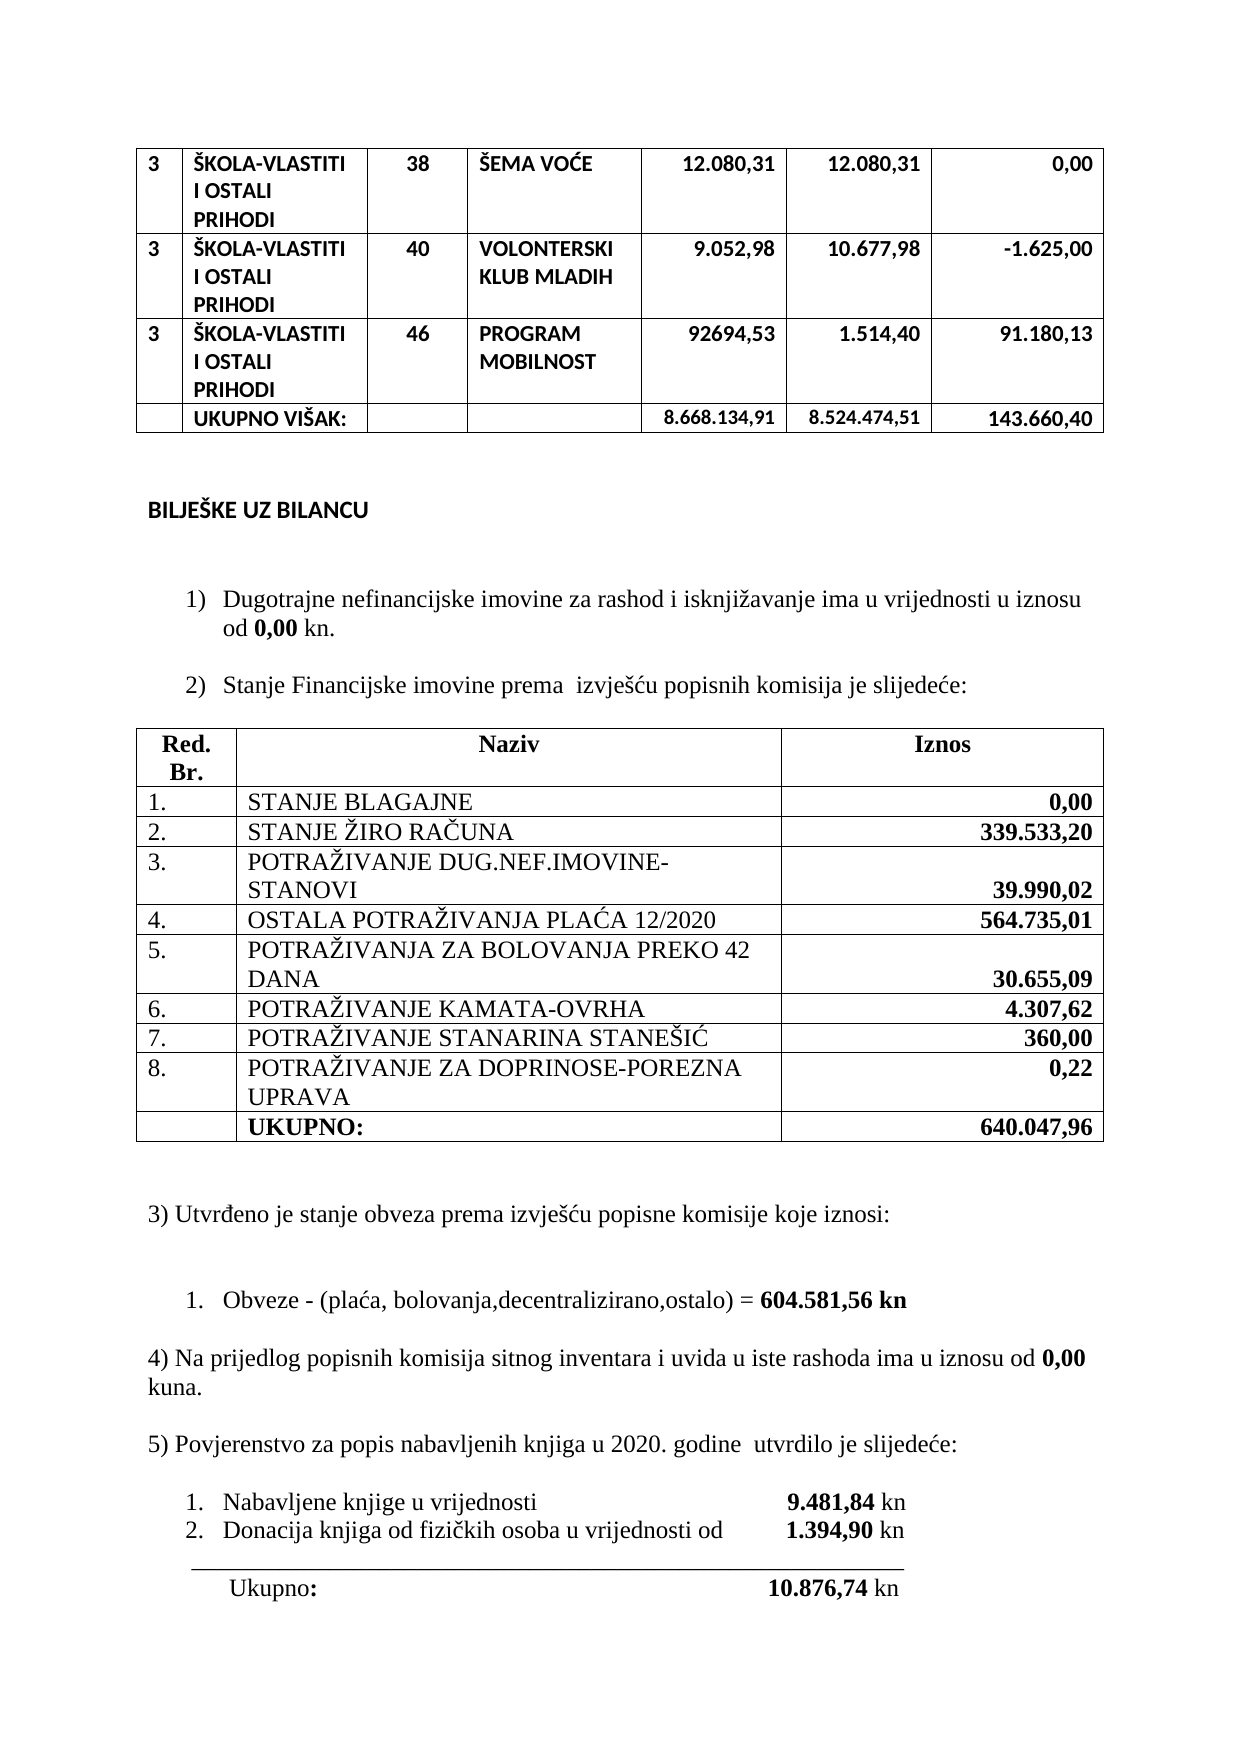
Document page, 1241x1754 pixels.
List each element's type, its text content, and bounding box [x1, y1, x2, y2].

table_cell 91.180,13 [932, 319, 1103, 403]
table_cell 12.080,31 [787, 149, 931, 233]
text _________________________________________________________ [148, 1544, 1093, 1573]
table_header Iznos [782, 729, 1103, 786]
list Nabavljene knjige u vrijednosti 9.481,84 kn [185, 1487, 1093, 1515]
table_cell 640.047,96 [782, 1112, 1103, 1141]
table_cell 0,00 [932, 149, 1103, 233]
table_cell 7. [137, 1024, 236, 1052]
text Ukupno: 10.876,74 kn [148, 1573, 1093, 1602]
text BILJEŠKE UZ BILANCU [148, 494, 1093, 524]
table_cell 339.533,20 [782, 817, 1103, 846]
table_cell 46 [368, 319, 467, 403]
table_cell 4. [137, 905, 236, 934]
table_cell 39.990,02 [782, 847, 1103, 904]
table_cell 8.524.474,51 [787, 404, 931, 432]
table_cell 12.080,31 [642, 149, 786, 233]
table_cell PROGRAM MOBILNOST [468, 319, 641, 403]
table_cell 30.655,09 [782, 935, 1103, 993]
table_cell POTRAŽIVANJE KAMATA-OVRHA [237, 994, 781, 1022]
table_cell 564.735,01 [782, 905, 1103, 934]
table_cell 3. [137, 847, 236, 904]
table_cell 38 [368, 149, 467, 233]
table_cell 8.668.134,91 [642, 404, 786, 432]
table_cell 3 [137, 319, 182, 403]
table_header Naziv [237, 729, 781, 786]
list Stanje Financijske imovine prema izvješću popisnih komisija je slijedeće: [185, 670, 1093, 699]
table_cell [368, 404, 467, 432]
table_cell POTRAŽIVANJE ZA DOPRINOSE-POREZNA UPRAVA [237, 1053, 781, 1111]
table_cell VOLONTERSKI KLUB MLADIH [468, 234, 641, 318]
table_cell 0,22 [782, 1053, 1103, 1111]
table_cell ŠEMA VOĆE [468, 149, 641, 233]
table_cell 6. [137, 994, 236, 1022]
table_cell 5. [137, 935, 236, 993]
table_cell OSTALA POTRAŽIVANJA PLAĆA 12/2020 [237, 905, 781, 934]
table_cell POTRAŽIVANJE STANARINA STANEŠIĆ [237, 1024, 781, 1052]
table_cell 1.514,40 [787, 319, 931, 403]
table_cell [468, 404, 641, 432]
table_cell 3 [137, 234, 182, 318]
table_cell ŠKOLA-VLASTITI I OSTALI PRIHODI [183, 149, 367, 233]
list Dugotrajne nefinancijske imovine za rashod i isknjižavanje ima u vrijednosti u iznosu od 0,00 kn. [185, 584, 1093, 641]
table_cell POTRAŽIVANJE DUG.NEF.IMOVINE-STANOVI [237, 847, 781, 904]
list Donacija knjiga od fizičkih osoba u vrijednosti od 1.394,90 kn [185, 1515, 1093, 1544]
table_cell [137, 404, 182, 432]
table_cell 10.677,98 [787, 234, 931, 318]
table_cell 0,00 [782, 787, 1103, 816]
table_cell 4.307,62 [782, 994, 1103, 1022]
table_cell STANJE BLAGAJNE [237, 787, 781, 816]
table_cell 143.660,40 [932, 404, 1103, 432]
list Obveze - (plaća, bolovanja,decentralizirano,ostalo) = 604.581,56 kn [185, 1285, 1093, 1314]
table_cell UKUPNO: [237, 1112, 781, 1141]
text 3) Utvrđeno je stanje obveza prema izvješću popisne komisije koje iznosi: [148, 1199, 1093, 1228]
text 5) Povjerenstvo za popis nabavljenih knjiga u 2020. godine utvrdilo je slijedeće: [148, 1429, 1093, 1458]
table_cell ŠKOLA-VLASTITI I OSTALI PRIHODI [183, 319, 367, 403]
table_cell ŠKOLA-VLASTITI I OSTALI PRIHODI [183, 234, 367, 318]
text 4) Na prijedlog popisnih komisija sitnog inventara i uvida u iste rashoda ima u iznosu od 0,00 kuna. [148, 1343, 1093, 1400]
table_cell [137, 1112, 236, 1141]
table_header Red. Br. [137, 729, 236, 786]
table_cell STANJE ŽIRO RAČUNA [237, 817, 781, 846]
table_cell 9.052,98 [642, 234, 786, 318]
table_cell 8. [137, 1053, 236, 1111]
table_cell 360,00 [782, 1024, 1103, 1052]
table_cell UKUPNO VIŠAK: [183, 404, 367, 432]
table_cell 92694,53 [642, 319, 786, 403]
table_cell POTRAŽIVANJA ZA BOLOVANJA PREKO 42 DANA [237, 935, 781, 993]
table_cell 2. [137, 817, 236, 846]
table_cell 1. [137, 787, 236, 816]
table_cell -1.625,00 [932, 234, 1103, 318]
table_cell 3 [137, 149, 182, 233]
table_cell 40 [368, 234, 467, 318]
